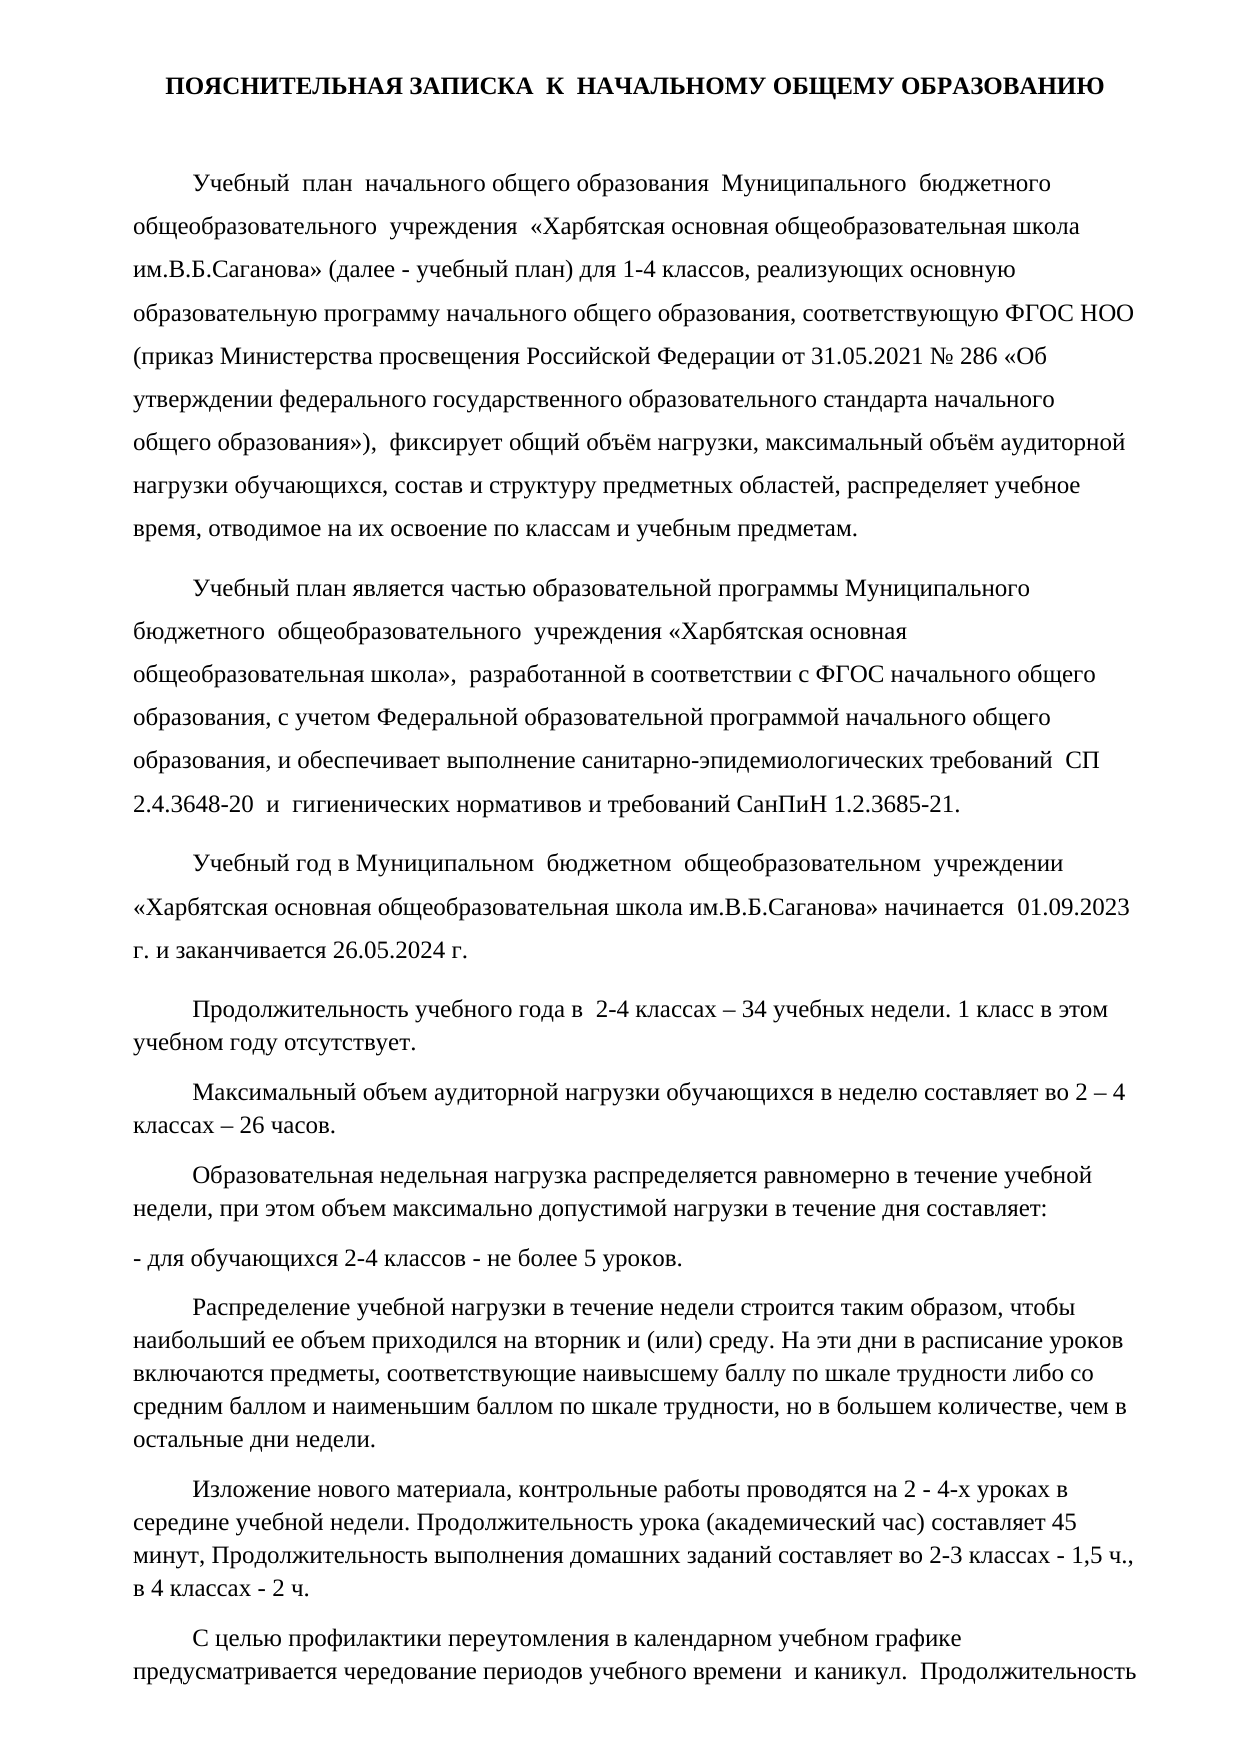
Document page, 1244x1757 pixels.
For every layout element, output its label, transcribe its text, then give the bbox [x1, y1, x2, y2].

text Распределение учебной нагрузки в течение недели строится таким образом, чтобы наибольший ее объем приходился на вторник и (или) среду. На эти дни в расписание уроков включаются предметы, соответствующие наивысшему баллу по шкале трудности либо со средним баллом и наименьшим баллом по шкале трудности, но в большем количестве, чем в остальные дни недели. [133, 1292, 1137, 1453]
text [133, 1623, 1137, 1684]
text Максимальный объем аудиторной нагрузки обучающихся в неделю составляет во 2 – 4 классах – 26 часов. [133, 1077, 1137, 1139]
text Изложение нового материала, контрольные работы проводятся на 2 - 4-х уроках в середине учебной недели. Продолжительность урока (академический час) составляет 45 минут, Продолжительность выполнения домашних заданий составляет во 2-3 классах - 1,5 ч., в 4 классах - 2 ч. [133, 1474, 1137, 1602]
list - для обучающихся 2-4 классов - не более 5 уроков. [133, 1243, 1137, 1271]
text Учебный год в Муниципальном бюджетном общеобразовательном учреждении «Харбятская основная общеобразовательная школа им.В.Б.Саганова» начинается 01.09.2023 г. и заканчивается 26.05.2024 г. [133, 848, 1137, 963]
text Продолжительность учебного года в 2-4 классах – 34 учебных недели. 1 класс в этом учебном году отсутствует. [133, 994, 1137, 1056]
text Образовательная недельная нагрузка распределяется равномерно в течение учебной недели, при этом объем максимально допустимой нагрузки в течение дня составляет: [133, 1160, 1137, 1222]
text Учебный план является частью образовательной программы Муниципального бюджетного общеобразовательного учреждения «Харбятская основная общеобразовательная школа», разработанной в соответствии с ФГОС начального общего образования, с учетом Федеральной образовательной программой начального общего образования, и обеспечивает выполнение санитарно-эпидемиологических требований СП 2.4.3648-20 и гигиенических нормативов и требований СанПиН 1.2.3685-21. [133, 573, 1137, 817]
text Учебный план начального общего образования Муниципального бюджетного общеобразовательного учреждения «Харбятская основная общеобразовательная школа им.В.Б.Саганова» (далее - учебный план) для 1-4 классов, реализующих основную образовательную программу начального общего образования, соответствующую ФГОС НОО (приказ Министерства просвещения Российской Федерации от 31.05.2021 № 286 «Об утверждении федерального государственного образовательного стандарта начального общего образования»), фиксирует общий объём нагрузки, максимальный объём аудиторной нагрузки обучающихся, состав и структуру предметных областей, распределяет учебное время, отводимое на их освоение по классам и учебным предметам. [133, 168, 1137, 542]
text ПОЯСНИТЕЛЬНАЯ ЗАПИСКА К НАЧАЛЬНОМУ ОБЩЕМУ ОБРАЗОВАНИЮ [133, 71, 1137, 99]
